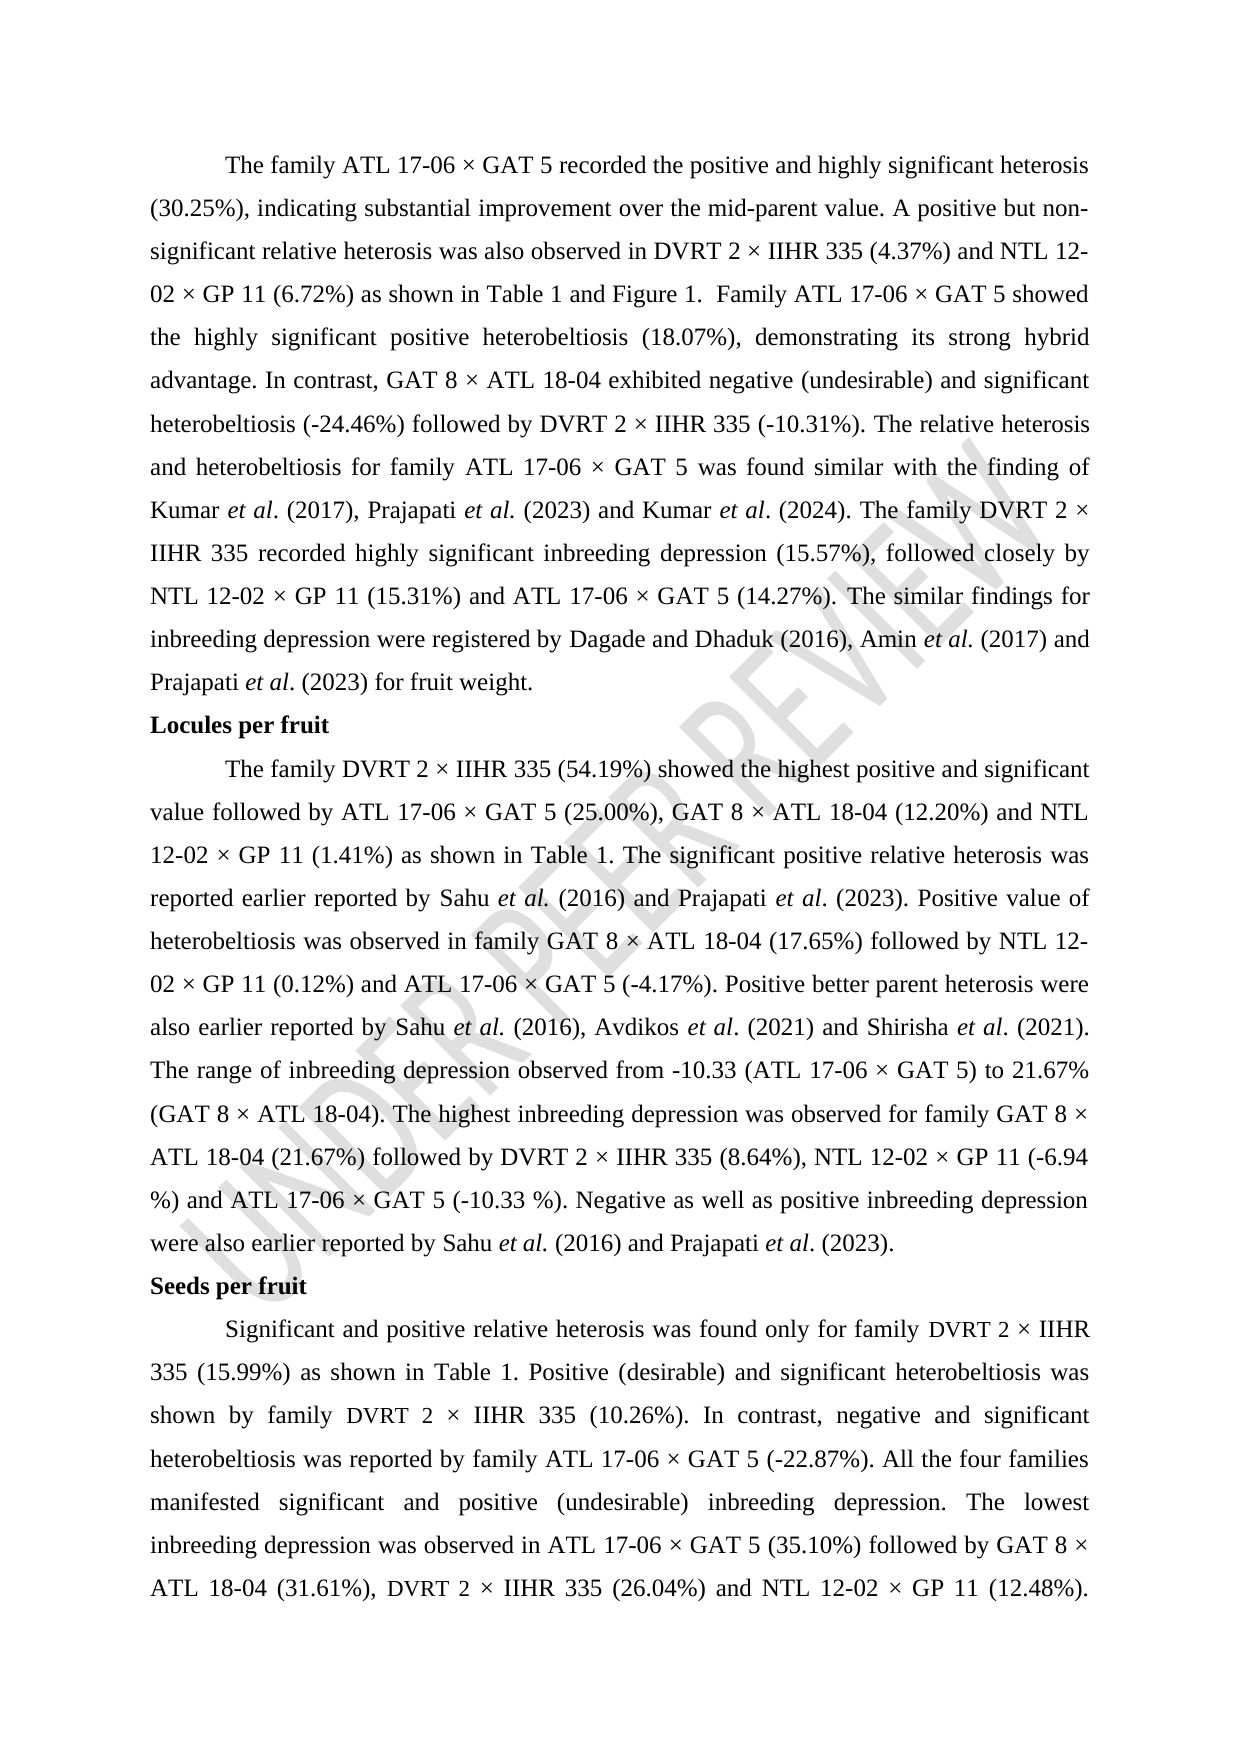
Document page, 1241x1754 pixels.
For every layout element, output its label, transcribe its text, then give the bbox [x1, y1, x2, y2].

text Seeds per fruit [150, 1271, 1090, 1300]
text The family DVRT 2 × IIHR 335 (54.19%) showed the highest positive and significant value followed by ATL 17-06 × GAT 5 (25.00%), GAT 8 × ATL 18-04 (12.20%) and NTL 12-02 × GP 11 (1.41%) as shown in Table 1. The significant positive relative heterosis was reported earlier reported by Sahu et al. (2016) and Prajapati et al. (2023). Positive value of heterobeltiosis was observed in family GAT 8 × ATL 18-04 (17.65%) followed by NTL 12-02 × GP 11 (0.12%) and ATL 17-06 × GAT 5 (-4.17%). Positive better parent heterosis were also earlier reported by Sahu et al. (2016), Avdikos et al. (2021) and Shirisha et al. (2021). The range of inbreeding depression observed from -10.33 (ATL 17-06 × GAT 5) to 21.67% (GAT 8 × ATL 18-04). The highest inbreeding depression was observed for family GAT 8 × ATL 18-04 (21.67%) followed by DVRT 2 × IIHR 335 (8.64%), NTL 12-02 × GP 11 (-6.94 %) and ATL 17-06 × GAT 5 (-10.33 %). Negative as well as positive inbreeding depression were also earlier reported by Sahu et al. (2016) and Prajapati et al. (2023). [150, 754, 1090, 1257]
text Locules per fruit [150, 711, 1090, 739]
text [150, 1314, 1090, 1602]
text The family ATL 17-06 × GAT 5 recorded the positive and highly significant heterosis (30.25%), indicating substantial improvement over the mid-parent value. A positive but non-significant relative heterosis was also observed in DVRT 2 × IIHR 335 (4.37%) and NTL 12-02 × GP 11 (6.72%) as shown in Table 1 and Figure 1. Family ATL 17-06 × GAT 5 showed the highly significant positive heterobeltiosis (18.07%), demonstrating its strong hybrid advantage. In contrast, GAT 8 × ATL 18-04 exhibited negative (undesirable) and significant heterobeltiosis (-24.46%) followed by DVRT 2 × IIHR 335 (-10.31%). The relative heterosis and heterobeltiosis for family ATL 17-06 × GAT 5 was found similar with the finding of Kumar et al. (2017), Prajapati et al. (2023) and Kumar et al. (2024). The family DVRT 2 × IIHR 335 recorded highly significant inbreeding depression (15.57%), followed closely by NTL 12-02 × GP 11 (15.31%) and ATL 17-06 × GAT 5 (14.27%). The similar findings for inbreeding depression were registered by Dagade and Dhaduk (2016), Amin et al. (2017) and Prajapati et al. (2023) for fruit weight. [150, 150, 1090, 696]
